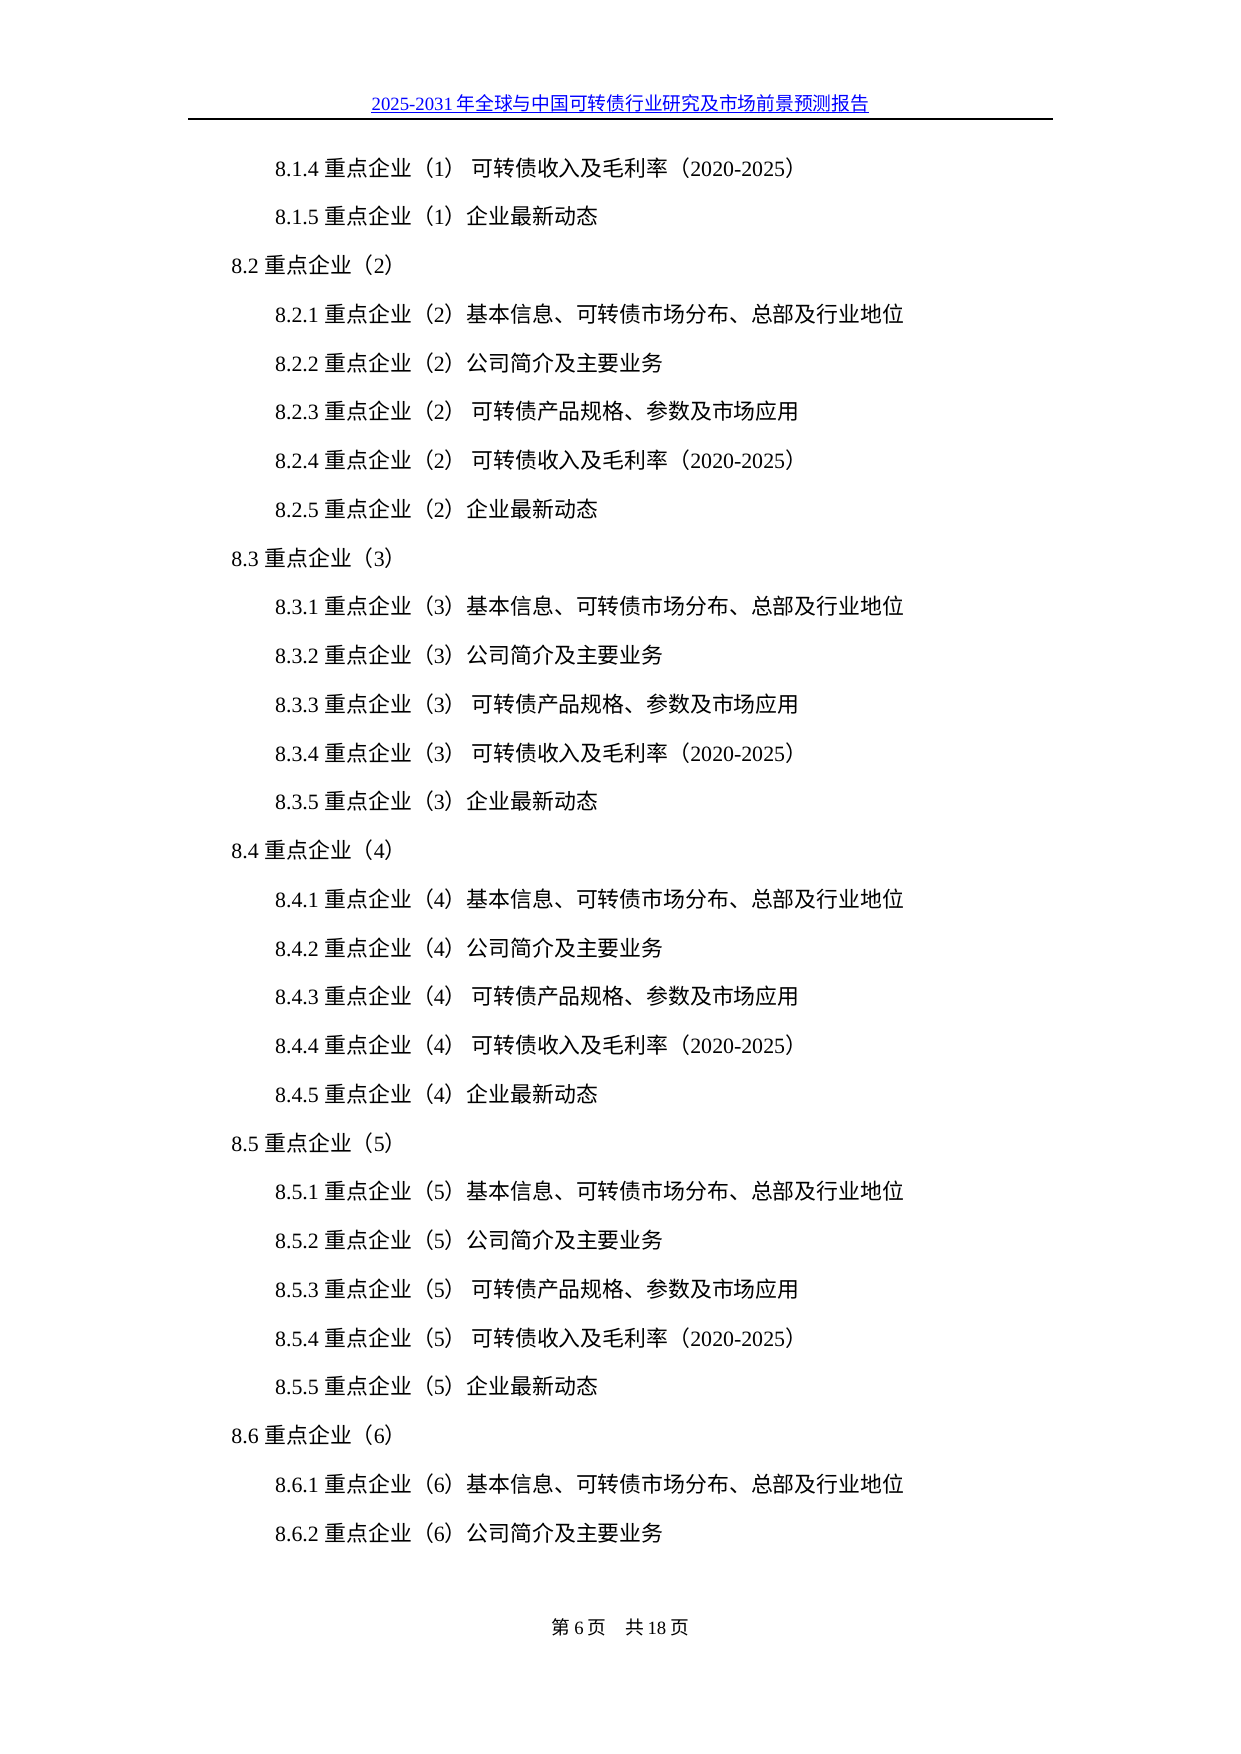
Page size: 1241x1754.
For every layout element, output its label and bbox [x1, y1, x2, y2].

text [187, 150, 1053, 1548]
